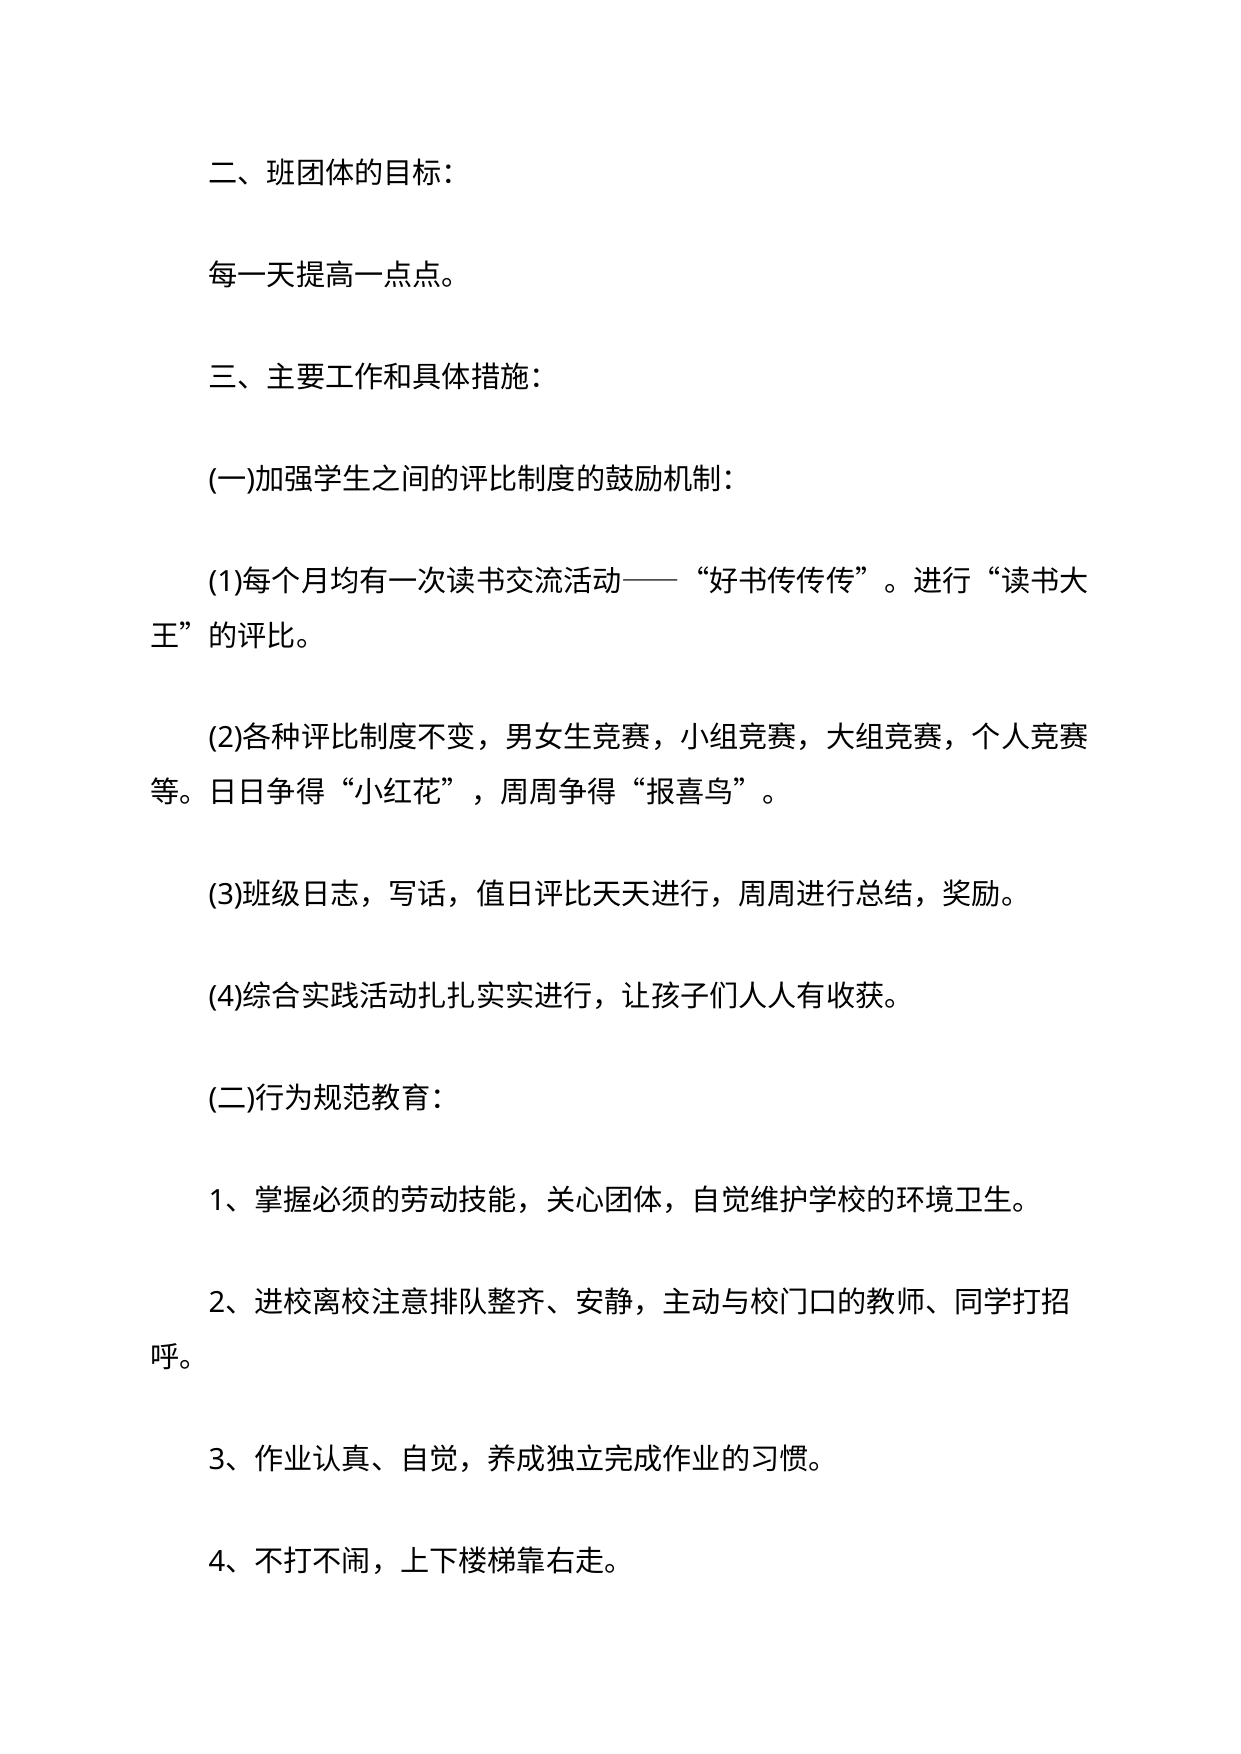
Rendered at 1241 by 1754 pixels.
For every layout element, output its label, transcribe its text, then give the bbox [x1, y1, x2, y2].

text (3)班级日志，写话，值日评比天天进行，周周进行总结，奖励。 [150, 871, 1090, 913]
text 三、主要工作和具体措施： [150, 353, 1090, 396]
text 4、不打不闹，上下楼梯靠右走。 [150, 1537, 1090, 1580]
text 2、进校离校注意排队整齐、安静，主动与校门口的教师、同学打招呼。 [150, 1279, 1090, 1376]
text 二、班团体的目标： [150, 150, 1090, 192]
text (2)各种评比制度不变，男女生竞赛，小组竞赛，大组竞赛，个人竞赛等。日日争得“小红花”，周周争得“报喜鸟”。 [150, 714, 1090, 811]
text (1)每个月均有一次读书交流活动――“好书传传传”。进行“读书大王”的评比。 [150, 557, 1090, 654]
text 1、掌握必须的劳动技能，关心团体，自觉维护学校的环境卫生。 [150, 1177, 1090, 1219]
text 每一天提高一点点。 [150, 252, 1090, 294]
text (4)综合实践活动扎扎实实进行，让孩子们人人有收获。 [150, 973, 1090, 1015]
text (二)行为规范教育： [150, 1075, 1090, 1117]
text 3、作业认真、自觉，养成独立完成作业的习惯。 [150, 1436, 1090, 1478]
text (一)加强学生之间的评比制度的鼓励机制： [150, 455, 1090, 498]
